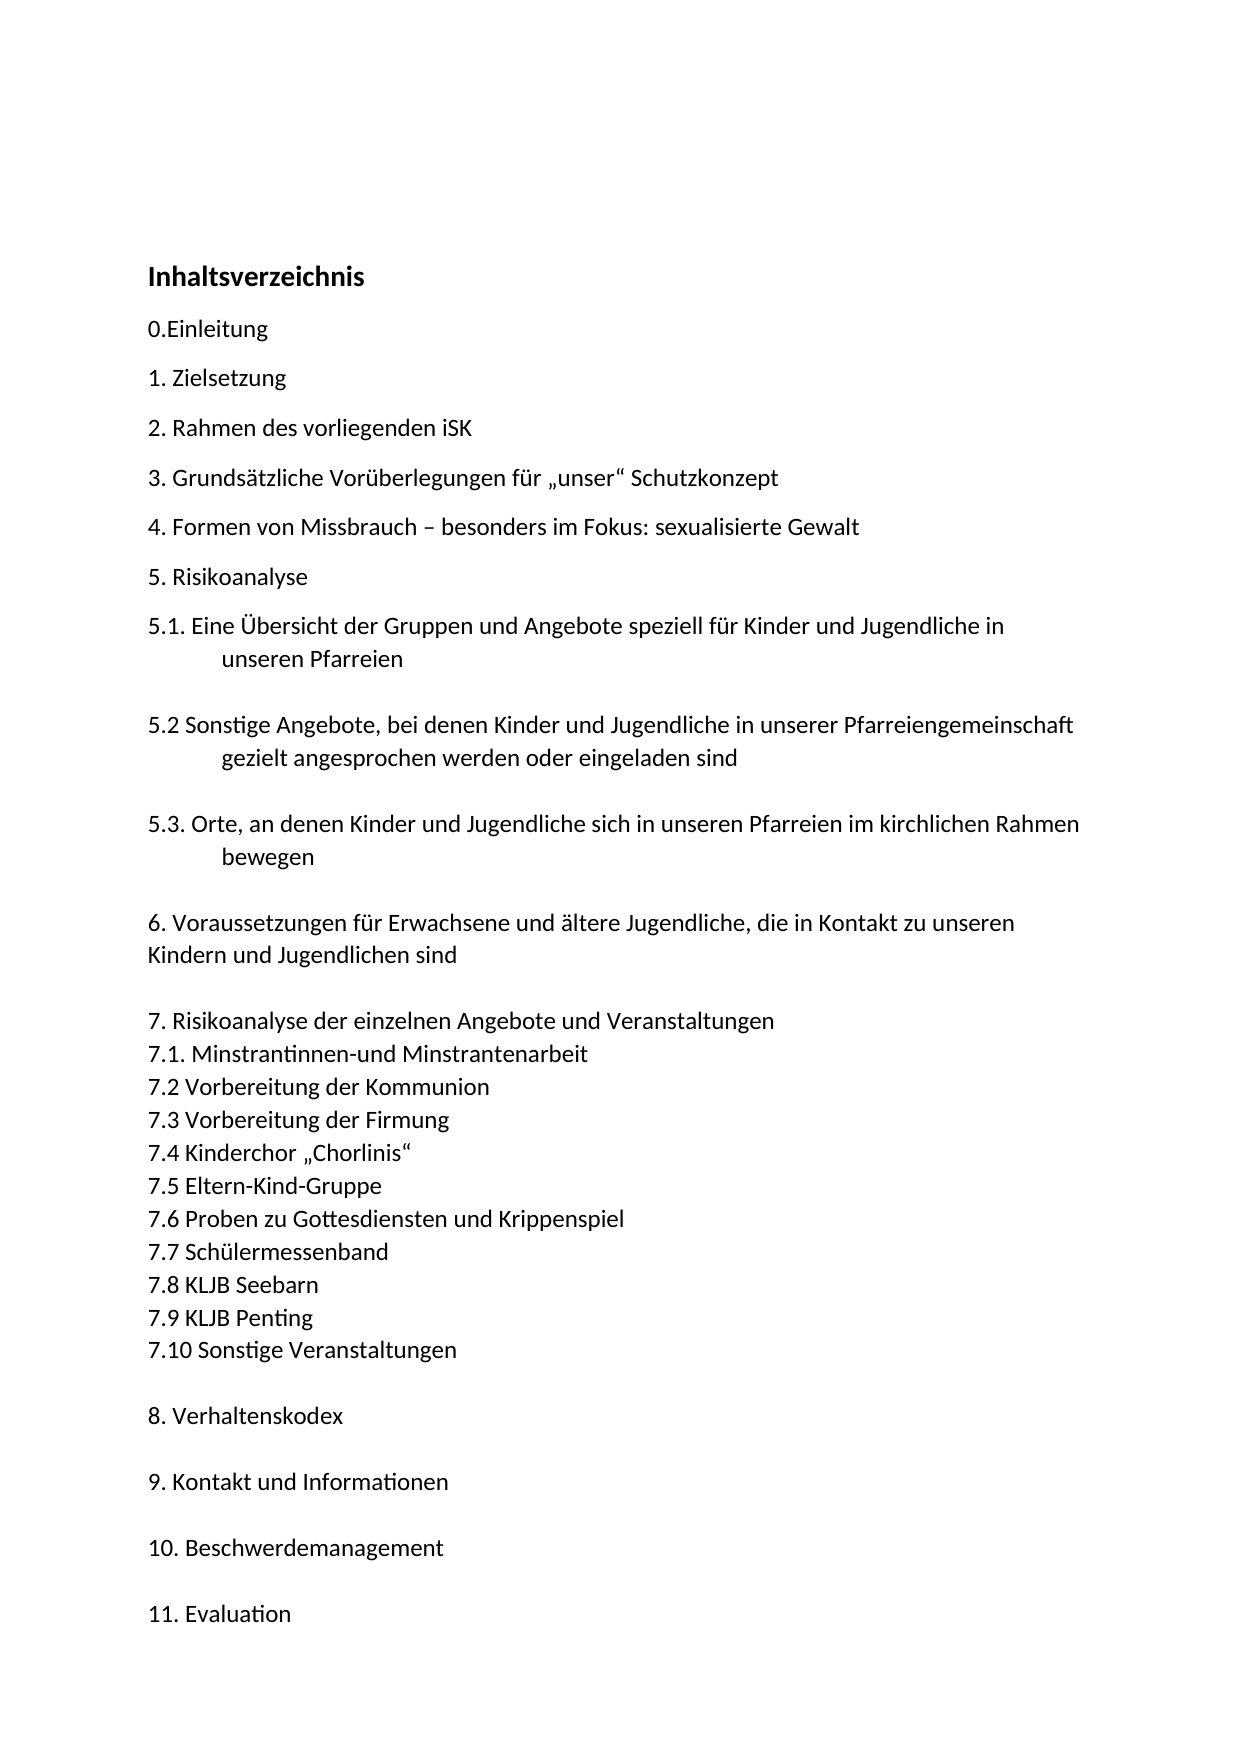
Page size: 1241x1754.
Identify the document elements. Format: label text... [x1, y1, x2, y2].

list 7.3 Vorbereitung der Firmung [148, 1104, 1093, 1135]
list 7.10 Sonstige Veranstaltungen [148, 1334, 1093, 1365]
text 2. Rahmen des vorliegenden iSK [148, 412, 1093, 443]
text Inhaltsverzeichnis [148, 258, 1093, 293]
list 7.8 KLJB Seebarn [148, 1269, 1093, 1299]
list 10. Beschwerdemanagement [148, 1532, 1093, 1563]
list 7.6 Proben zu Gottesdiensten und Krippenspiel [148, 1203, 1093, 1233]
list 5.3. Orte, an denen Kinder und Jugendliche sich in unseren Pfarreien im kirchlichen Rahmen bewegen [148, 808, 1093, 871]
list 6. Voraussetzungen für Erwachsene und ältere Jugendliche, die in Kontakt zu unseren Kindern und Jugendlichen sind [148, 907, 1093, 970]
list 7.2 Vorbereitung der Kommunion [148, 1071, 1093, 1102]
list 11. Evaluation [148, 1598, 1093, 1628]
list 5.2 Sonstige Angebote, bei denen Kinder und Jugendliche in unserer Pfarreiengemeinschaft gezielt angesprochen werden oder eingeladen sind [148, 709, 1093, 773]
list 7.4 Kinderchor „Chorlinis“ [148, 1137, 1093, 1168]
list 7.7 Schülermessenband [148, 1236, 1093, 1266]
text 0.Einleitung [148, 313, 1093, 343]
list 8. Verhaltenskodex [148, 1400, 1093, 1431]
text 5. Risikoanalyse [148, 561, 1093, 591]
list 7.5 Eltern-Kind-Gruppe [148, 1170, 1093, 1201]
list 7. Risikoanalyse der einzelnen Angebote und Veranstaltungen [148, 1005, 1093, 1036]
text 4. Formen von Missbrauch – besonders im Fokus: sexualisierte Gewalt [148, 511, 1093, 542]
text 3. Grundsätzliche Vorüberlegungen für „unser“ Schutzkonzept [148, 462, 1093, 492]
text 1. Zielsetzung [148, 362, 1093, 393]
list 7.1. Minstrantinnen-und Minstrantenarbeit [148, 1038, 1093, 1069]
list 7.9 KLJB Penting [148, 1302, 1093, 1332]
list 5.1. Eine Übersicht der Gruppen und Angebote speziell für Kinder und Jugendliche in unseren Pfarreien [148, 610, 1093, 674]
list 9. Kontakt und Informationen [148, 1466, 1093, 1497]
